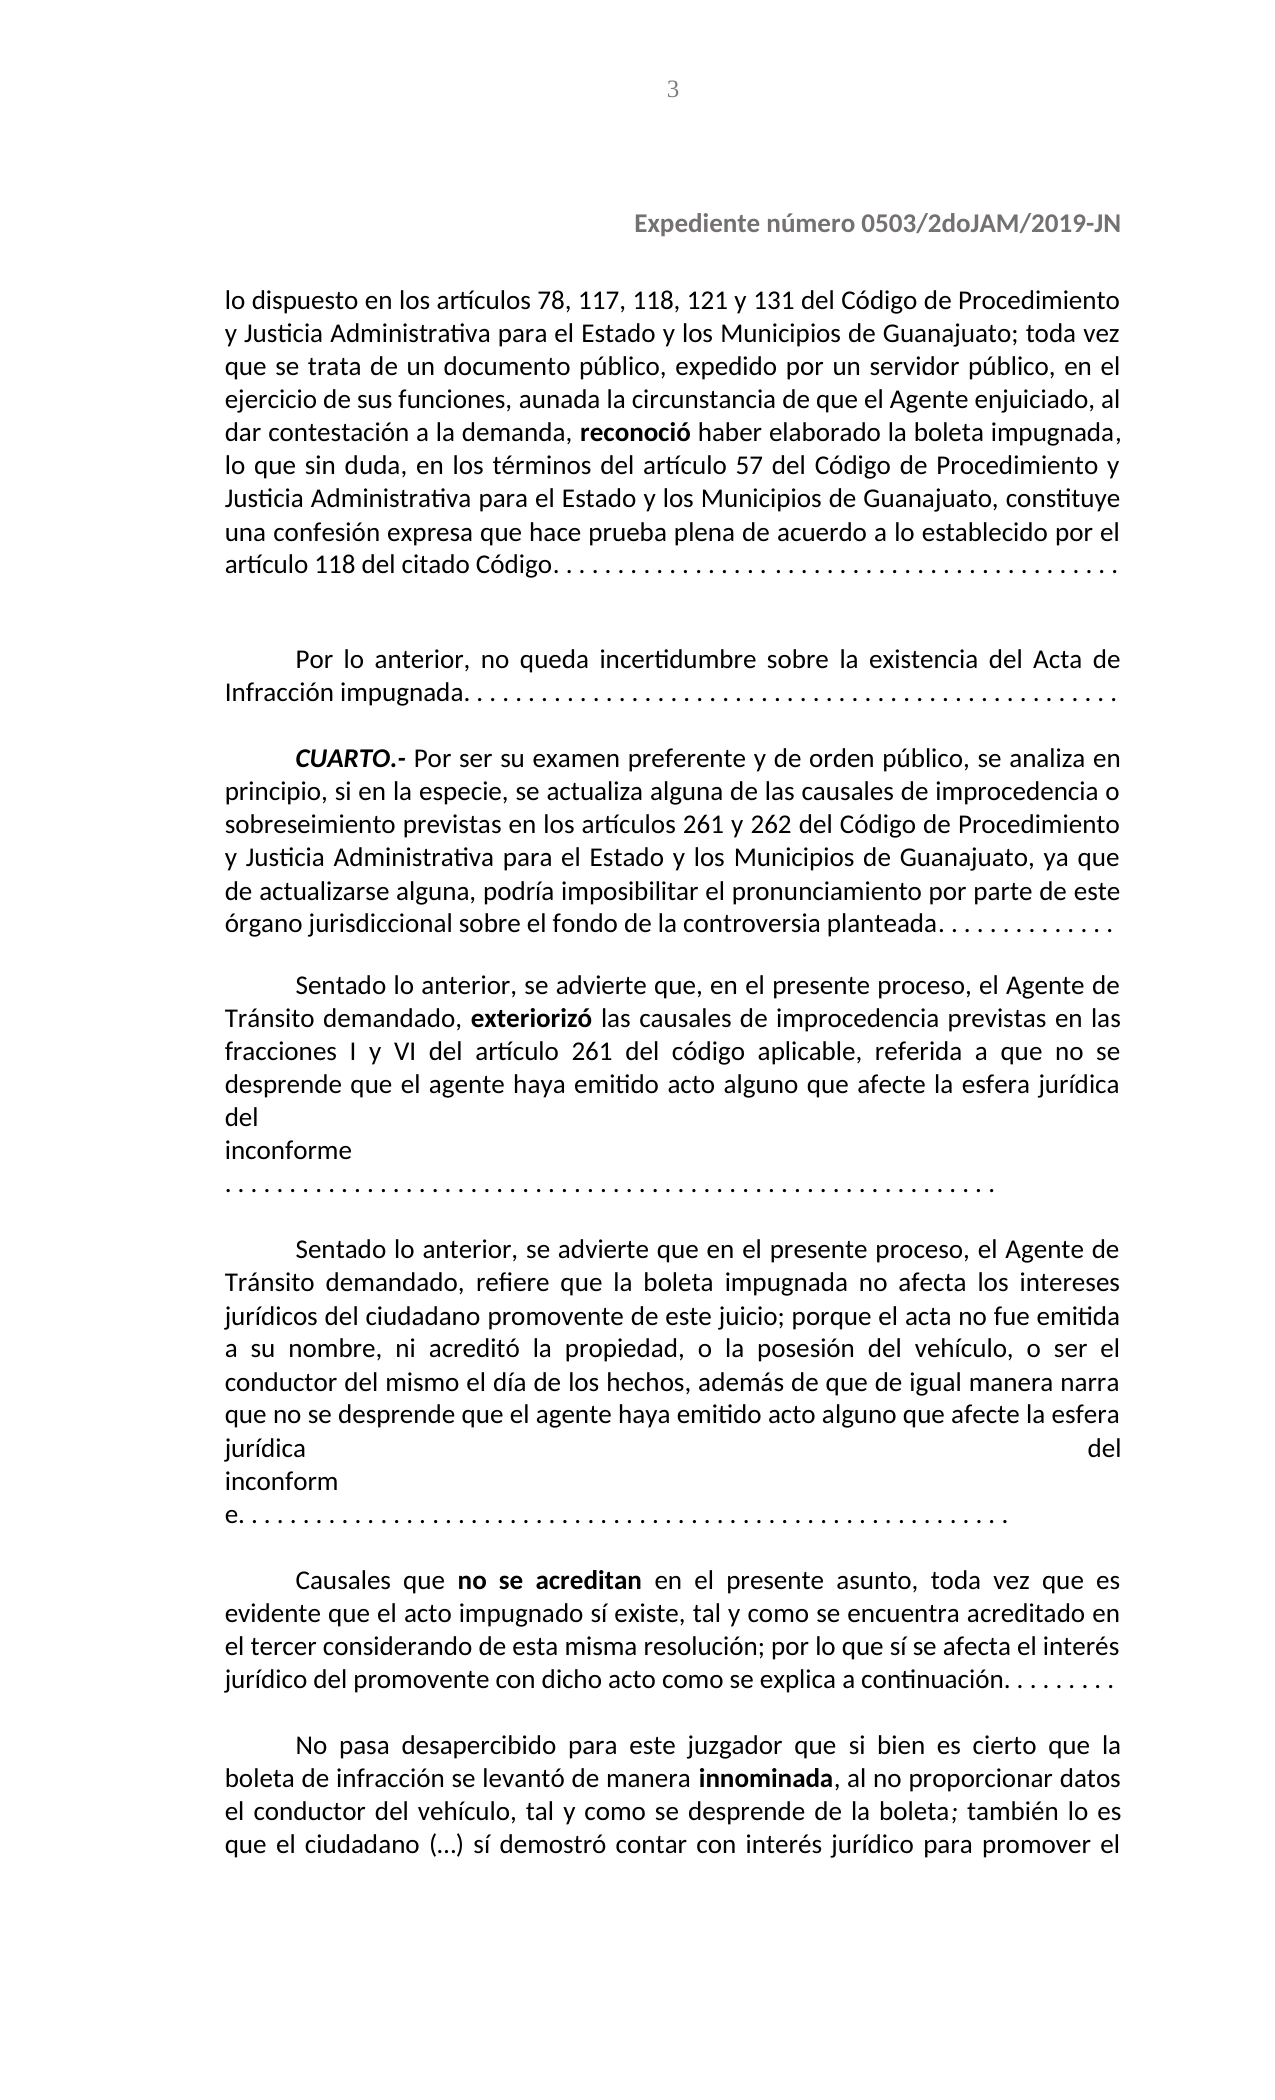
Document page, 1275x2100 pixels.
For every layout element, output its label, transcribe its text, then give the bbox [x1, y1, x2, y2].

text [224, 283, 1121, 609]
text CUARTO.- Por ser su examen preferente y de orden público, se analiza en principio, si en la especie, se actualiza alguna de las causales de improcedencia o sobreseimiento previstas en los artículos 261 y 262 del Código de Procedimiento y Justicia Administrativa para el Estado y los Municipios de Guanajuato, ya que de actualizarse alguna, podría imposibilitar el pronunciamiento por parte de este órgano jurisdiccional sobre el fondo de la controversia planteada. . . . . . . . . . . . . . [224, 742, 1121, 940]
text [224, 1728, 1121, 1860]
text Causales que no se acreditan en el presente asunto, toda vez que es evidente que el acto impugnado sí existe, tal y como se encuentra acreditado en el tercer considerando de esta misma resolución; por lo que sí se afecta el interés jurídico del promovente con dicho acto como se explica a continuación. . . . . . . . . [224, 1563, 1121, 1695]
text Por lo anterior, no queda incertidumbre sobre la existencia del Acta de Infracción impugnada. . . . . . . . . . . . . . . . . . . . . . . . . . . . . . . . . . . . . . . . . . . . . . . . . . . [224, 642, 1121, 708]
text Sentado lo anterior, se advierte que en el presente proceso, el Agente de Tránsito demandado, refiere que la boleta impugnada no afecta los intereses jurídicos del ciudadano promovente de este juicio; porque el acta no fue emitida a su nombre, ni acreditó la propiedad, o la posesión del vehículo, o ser el conductor del mismo el día de los hechos, además de que de igual manera narra que no se desprende que el agente haya emitido acto alguno que afecte la esfera jurídica del inconforme. . . . . . . . . . . . . . . . . . . . . . . . . . . . . . . . . . . . . . . . . . . . . . . . . . . . . . . . . . . . [224, 1233, 1121, 1530]
text Sentado lo anterior, se advierte que, en el presente proceso, el Agente de Tránsito demandado, exteriorizó las causales de improcedencia previstas en las fracciones I y VI del artículo 261 del código aplicable, referida a que no se desprende que el agente haya emitido acto alguno que afecte la esfera jurídica del inconforme. . . . . . . . . . . . . . . . . . . . . . . . . . . . . . . . . . . . . . . . . . . . . . . . . . . . . . . . . . . . [224, 968, 1121, 1199]
